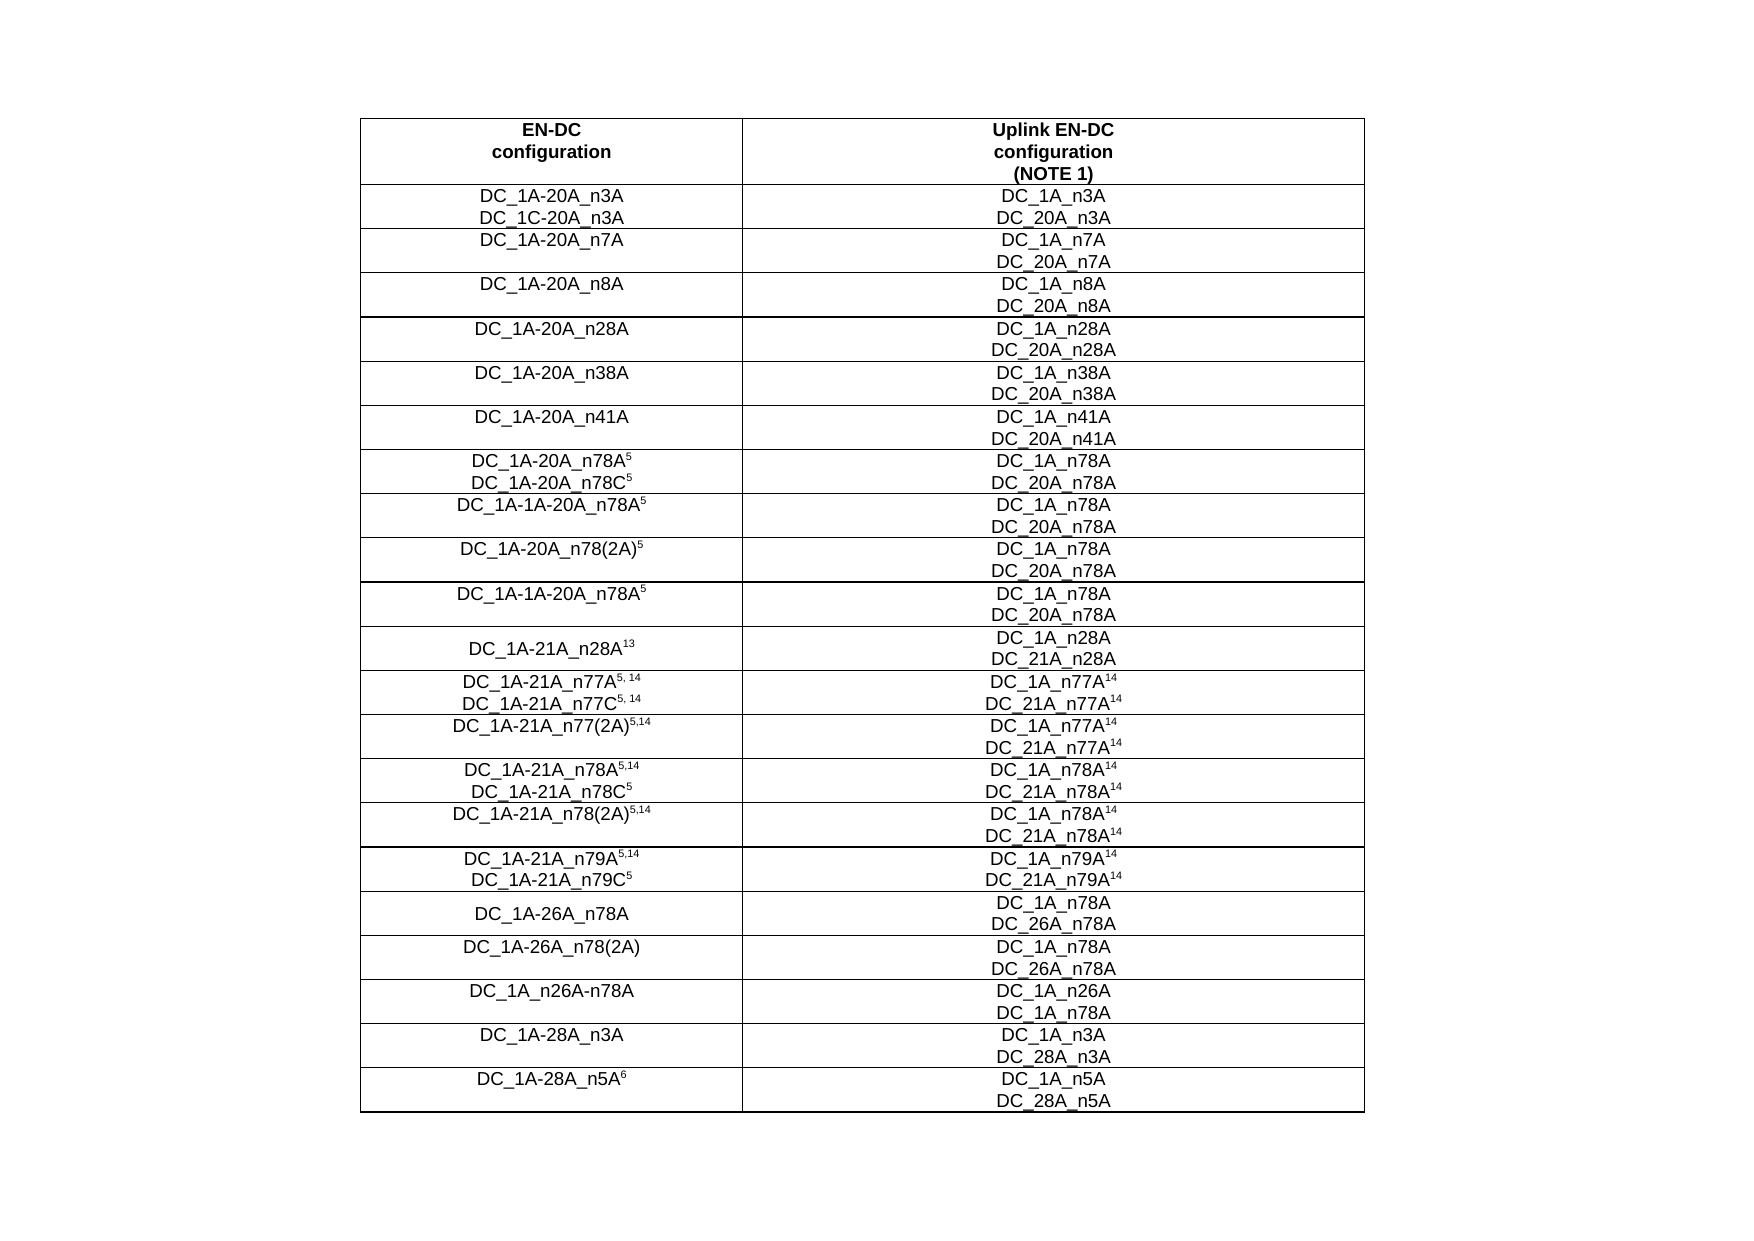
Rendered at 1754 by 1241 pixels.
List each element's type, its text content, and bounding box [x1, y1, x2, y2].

table_cell DC_1A-1A-20A_n78A5 [361, 583, 742, 626]
table_cell DC_1A_n78A DC_20A_n78A [743, 583, 1364, 626]
table_cell DC_1A-1A-20A_n78A5 [361, 494, 742, 537]
table_cell DC_1A_n26A DC_1A_n78A [743, 980, 1364, 1023]
table_cell DC_1A_n78A DC_26A_n78A [743, 892, 1364, 935]
table_cell DC_1A_n78A14 DC_21A_n78A14 [743, 803, 1364, 846]
table_cell DC_1A_n41A DC_20A_n41A [743, 406, 1364, 449]
table_cell DC_1A-26A_n78(2A) [361, 936, 742, 979]
table_cell DC_1A-20A_n38A [361, 362, 742, 405]
table_cell DC_1A_n77A14 DC_21A_n77A14 [743, 671, 1364, 714]
table_cell DC_1A_n38A DC_20A_n38A [743, 362, 1364, 405]
table_cell DC_1A-26A_n78A [361, 892, 742, 935]
table_cell DC_1A_n78A DC_20A_n78A [743, 494, 1364, 537]
table_cell DC_1A-20A_n28A [361, 318, 742, 361]
table_cell DC_1A-21A_n77A5, 14 DC_1A-21A_n77C5, 14 [361, 671, 742, 714]
table_cell DC_1A_n5A DC_28A_n5A [743, 1068, 1364, 1111]
table_cell DC_1A-20A_n7A [361, 229, 742, 272]
table_cell DC_1A_n28A DC_20A_n28A [743, 318, 1364, 361]
table_cell DC_1A_n77A14 DC_21A_n77A14 [743, 715, 1364, 758]
table_cell DC_1A-21A_n78A5,14 DC_1A-21A_n78C5 [361, 759, 742, 802]
table_cell DC_1A_n78A14 DC_21A_n78A14 [743, 759, 1364, 802]
table_cell DC_1A_n28A DC_21A_n28A [743, 627, 1364, 670]
table_cell DC_1A_n79A14 DC_21A_n79A14 [743, 848, 1364, 891]
table_cell DC_1A-20A_n41A [361, 406, 742, 449]
table_cell DC_1A-20A_n78A5 DC_1A-20A_n78C5 [361, 450, 742, 493]
table_cell DC_1A-21A_n77(2A)5,14 [361, 715, 742, 758]
table_cell DC_1A_n3A DC_20A_n3A [743, 185, 1364, 228]
table_cell DC_1A-20A_n78(2A)5 [361, 538, 742, 581]
table_cell DC_1A-28A_n3A [361, 1024, 742, 1067]
table_cell DC_1A-20A_n3A DC_1C-20A_n3A [361, 185, 742, 228]
table_cell DC_1A-21A_n28A13 [361, 627, 742, 670]
table_cell DC_1A-28A_n5A6 [361, 1068, 742, 1111]
table_header Uplink EN-DC configuration (NOTE 1) [743, 119, 1364, 184]
table_cell DC_1A-20A_n8A [361, 273, 742, 316]
table_cell DC_1A_n8A DC_20A_n8A [743, 273, 1364, 316]
table_cell DC_1A-21A_n79A5,14 DC_1A-21A_n79C5 [361, 848, 742, 891]
table_cell DC_1A_n78A DC_26A_n78A [743, 936, 1364, 979]
table_cell DC_1A_n78A DC_20A_n78A [743, 538, 1364, 581]
table_cell DC_1A-21A_n78(2A)5,14 [361, 803, 742, 846]
table_header EN-DC configuration [361, 119, 742, 184]
table_cell DC_1A_n3A DC_28A_n3A [743, 1024, 1364, 1067]
table_cell DC_1A_n78A DC_20A_n78A [743, 450, 1364, 493]
table_cell DC_1A_n26A-n78A [361, 980, 742, 1023]
table_cell DC_1A_n7A DC_20A_n7A [743, 229, 1364, 272]
